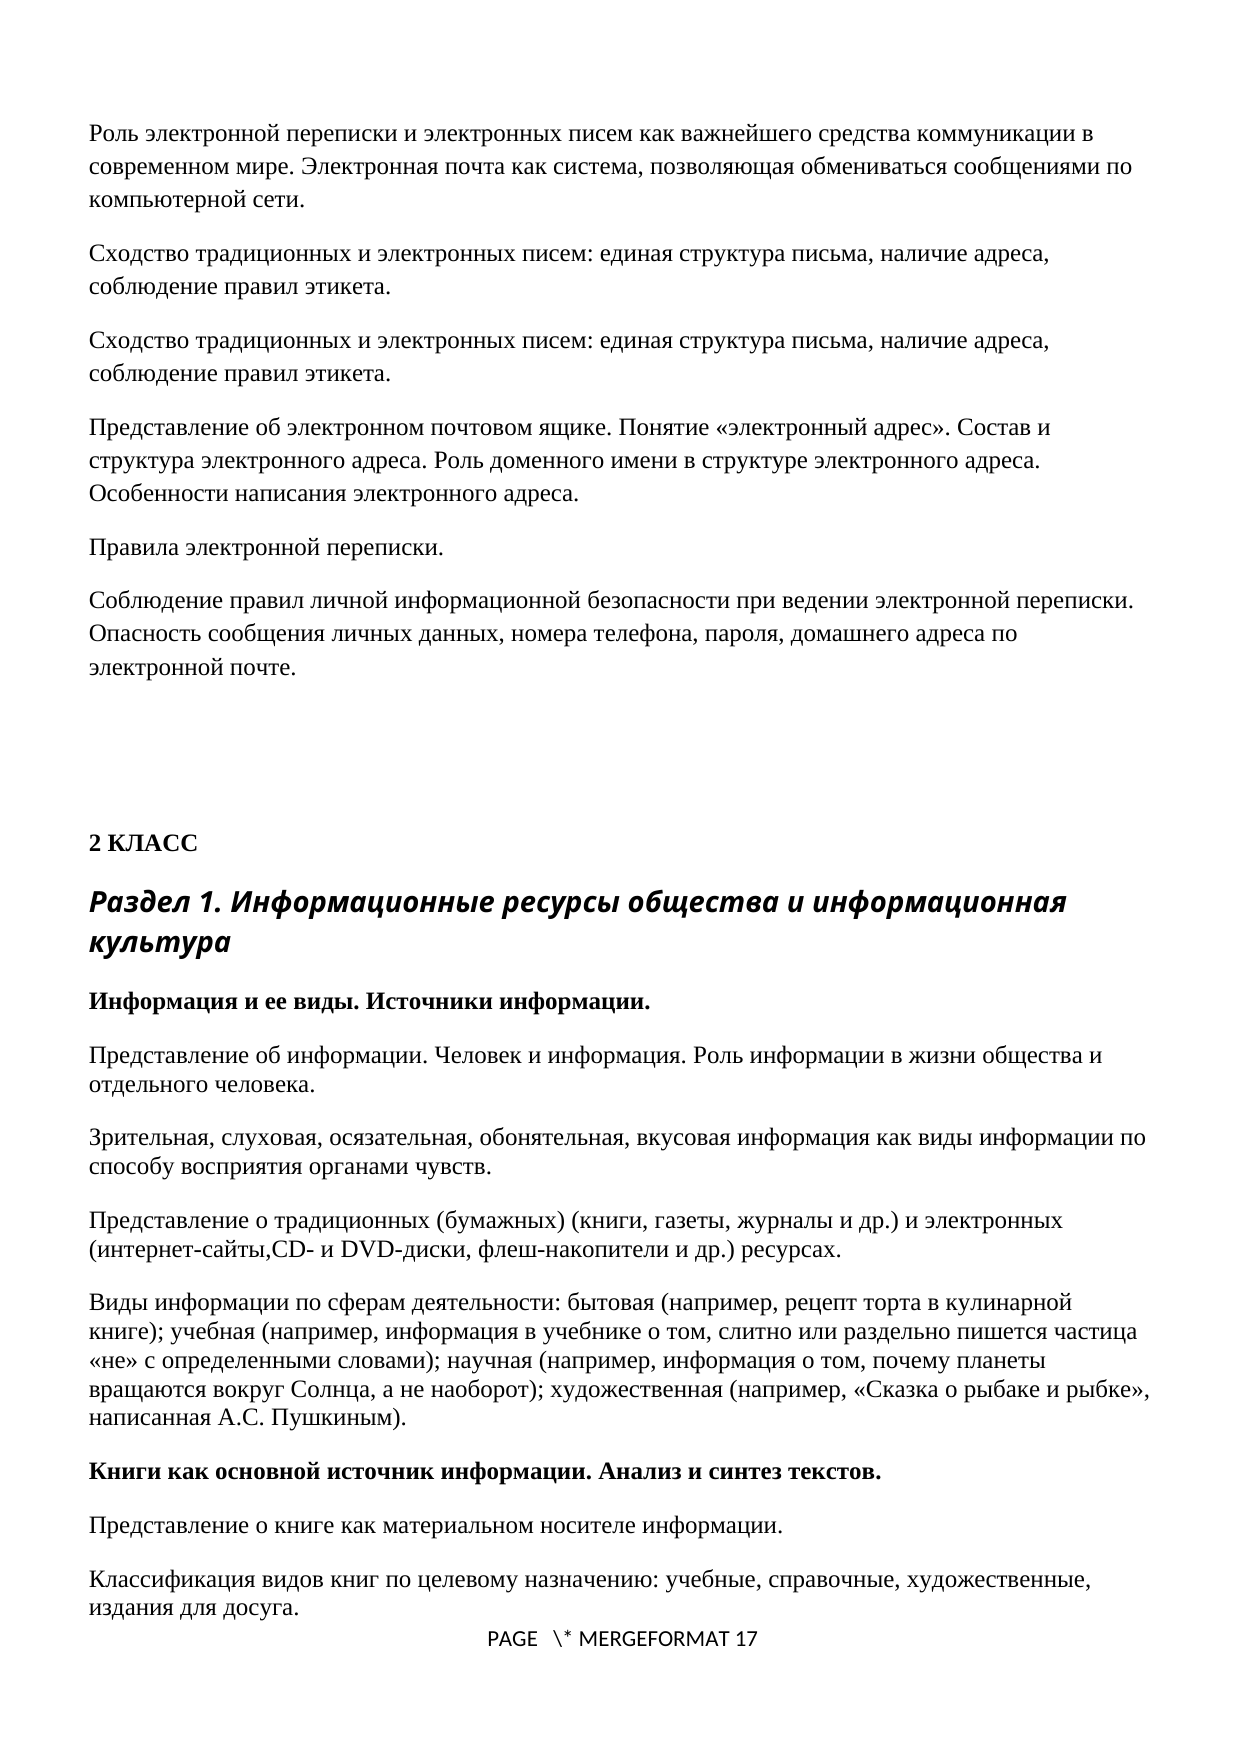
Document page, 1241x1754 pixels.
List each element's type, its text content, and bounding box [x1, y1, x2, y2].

text Раздел 1. Информационные ресурсы общества и информационная культура [88, 882, 1152, 961]
text Классификация видов книг по целевому назначению: учебные, справочные, художественные, издания для досуга. [88, 1564, 1152, 1621]
text Книги как основной источник информации. Анализ и синтез текстов. [88, 1456, 1152, 1485]
text Представление об информации. Человек и информация. Роль информации в жизни общества и отдельного человека. [88, 1040, 1152, 1097]
text Сходство традиционных и электронных писем: единая структура письма, наличие адреса, соблюдение правил этикета. [88, 325, 1152, 387]
text Зрительная, слуховая, осязательная, обонятельная, вкусовая информация как виды информации по способу восприятия органами чувств. [88, 1122, 1152, 1180]
text Представление о книге как материальном носителе информации. [88, 1510, 1152, 1539]
text Представление об электронном почтовом ящике. Понятие «электронный адрес». Состав и структура электронного адреса. Роль доменного имени в структуре электронного адреса. Особенности написания электронного адреса. [88, 412, 1152, 507]
text Информация и ее виды. Источники информации. [88, 986, 1152, 1015]
text Представление о традиционных (бумажных) (книги, газеты, журналы и др.) и электронных (интернет-сайты,CD- и DVD-диски, флеш-накопители и др.) ресурсах. [88, 1205, 1152, 1262]
text Виды информации по сферам деятельности: бытовая (например, рецепт торта в кулинарной книге); учебная (например, информация в учебнике о том, слитно или раздельно пишется частица «не» с определенными словами); научная (например, информация о том, почему планеты вращаются вокруг Солнца, а не наоборот); художественная (например, «Сказка о рыбаке и рыбке», написанная А.С. Пушкиным). [88, 1287, 1152, 1431]
text Соблюдение правил личной информационной безопасности при ведении электронной переписки. Опасность сообщения личных данных, номера телефона, пароля, домашнего адреса по электронной почте. [88, 586, 1152, 680]
text Правила электронной переписки. [88, 532, 1152, 560]
text Роль электронной переписки и электронных писем как важнейшего средства коммуникации в современном мире. Электронная почта как система, позволяющая обмениваться сообщениями по компьютерной сети. [88, 118, 1152, 213]
text 2 КЛАСС [88, 828, 1152, 857]
text Сходство традиционных и электронных писем: единая структура письма, наличие адреса, соблюдение правил этикета. [88, 238, 1152, 300]
